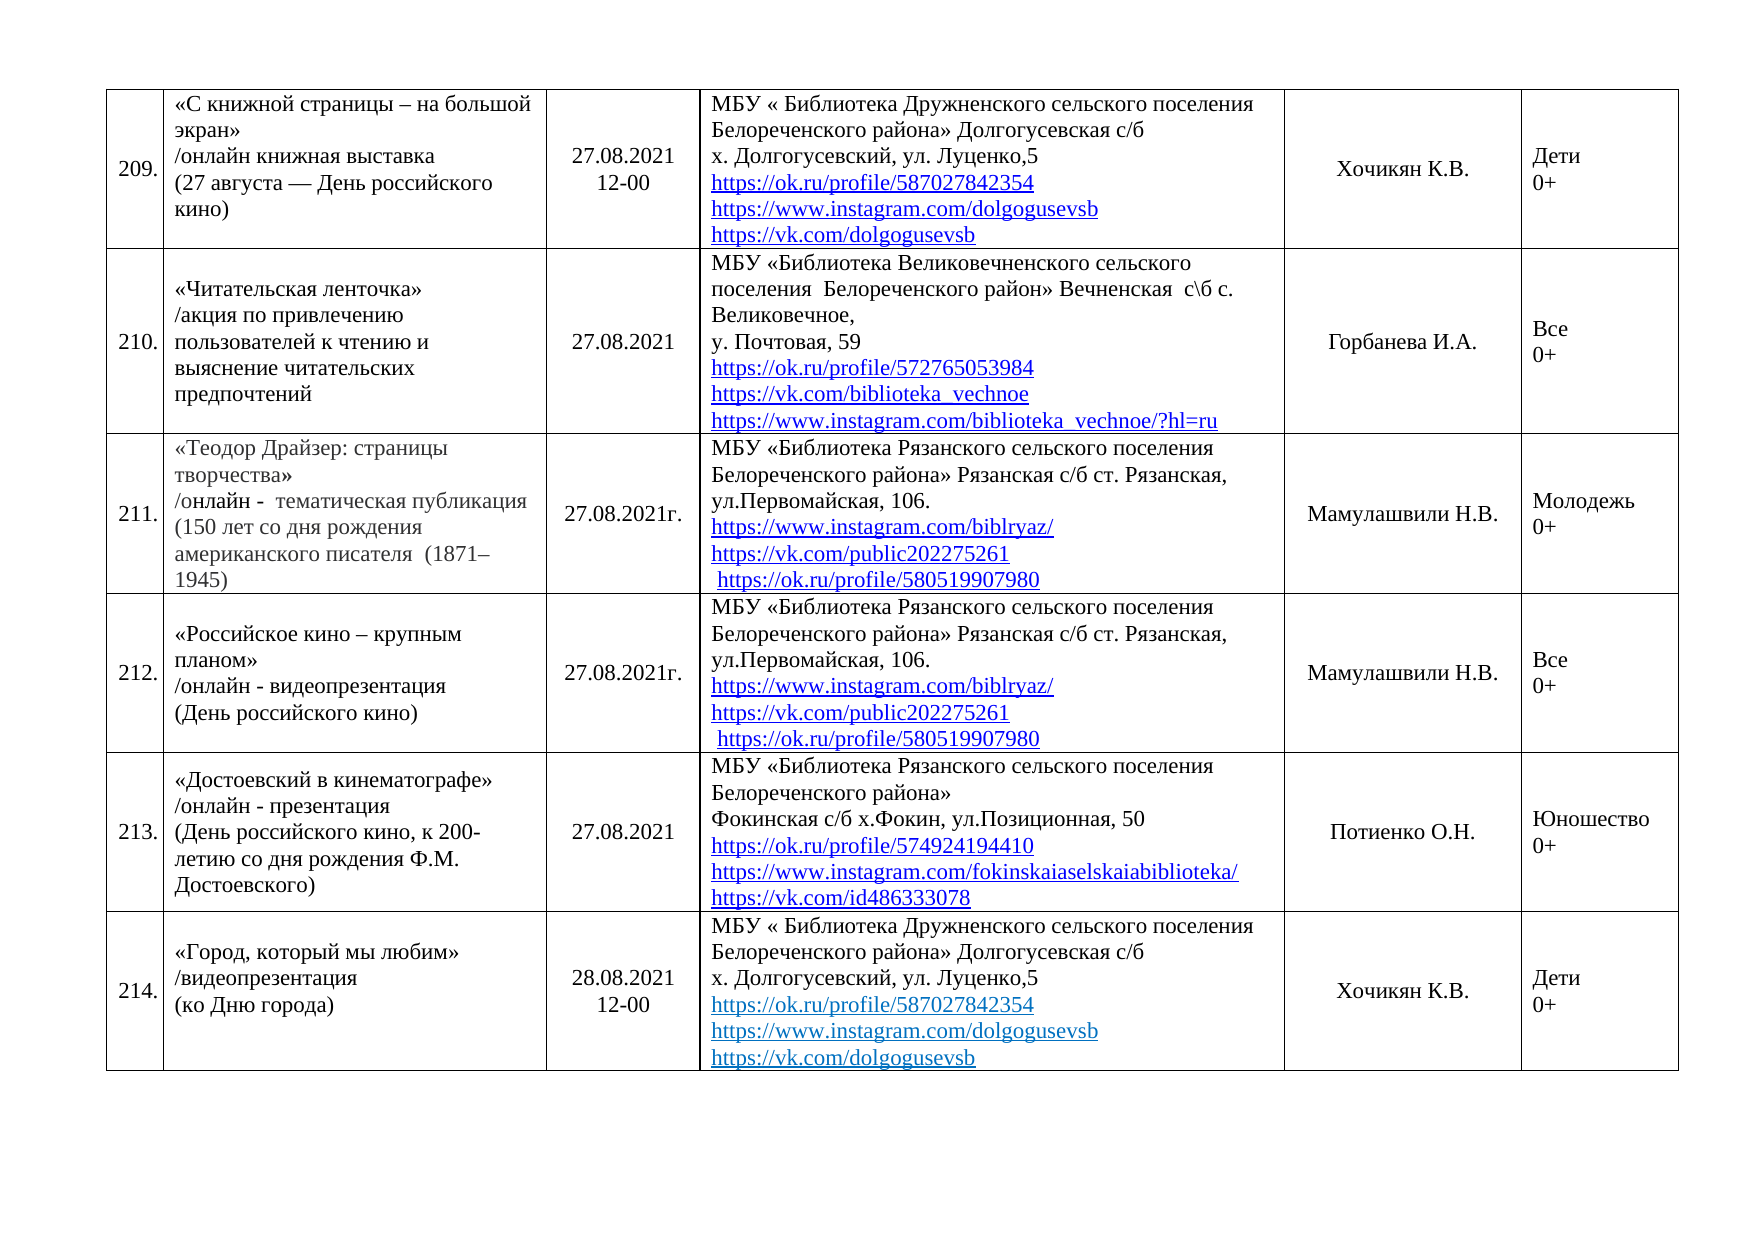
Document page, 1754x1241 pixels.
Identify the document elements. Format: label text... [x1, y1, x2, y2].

table_cell «Теодор Драйзер: страницы творчества» /онлайн - тематическая публикация (150 лет со дня рождения американского писателя (1871–1945) [228, 434, 546, 592]
table_cell МБУ «Библиотека Рязанского сельского поселения Белореченского района» Рязанская с/б ст. Рязанская, ул.Первомайская, 106. https://www.instagram.com/biblryaz/ https://vk.com/public202275261 https://ok.ru/profile/580519907980 [701, 594, 1284, 752]
table_cell 27.08.2021г. [547, 434, 699, 592]
table_cell МБУ «Библиотека Великовечненского сельского поселения Белореченского район» Вечненская с\б с. Великовечное, у. Почтовая, 59 https://ok.ru/profile/572765053984 https://vk.com/biblioteka_vechnoe https://www.instagram.com/biblioteka_vechnoe/?hl=ru [701, 249, 1284, 433]
table_cell Горбанева И.А. [1285, 249, 1521, 433]
table_cell МБУ « Библиотека Дружненского сельского поселения Белореченского района» Долгогусевская с/б х. Долгогусевский, ул. Луценко,5 https://ok.ru/profile/587027842354 https://www.instagram.com/dolgogusevsb https://vk.com/dolgogusevsb [701, 90, 1284, 248]
table_cell «Российское кино – крупным планом» /онлайн - видеопрезентация (День российского кино) [164, 594, 546, 752]
table_cell «Читательская ленточка» /акция по привлечению пользователей к чтению и выяснение читательских предпочтений [164, 249, 546, 433]
table_cell «С книжной страницы – на большой экран» /онлайн книжная выставка (27 августа — День российского кино) [164, 90, 546, 248]
table_cell [107, 434, 163, 592]
table_cell [107, 594, 163, 752]
table_cell 27.08.2021г. [547, 594, 699, 752]
table_cell «Достоевский в кинематографе» /онлайн - презентация (День российского кино, к 200-летию со дня рождения Ф.М. Достоевского) [164, 753, 546, 911]
table_cell МБУ « Библиотека Дружненского сельского поселения Белореченского района» Долгогусевская с/б х. Долгогусевский, ул. Луценко,5 https://ok.ru/profile/587027842354 https://www.instagram.com/dolgogusevsb https://vk.com/dolgogusevsb [701, 912, 1284, 1070]
table_cell Хочикян К.В. [1285, 912, 1521, 1070]
table_cell 27.08.2021 [547, 753, 699, 911]
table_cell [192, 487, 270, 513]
table_cell Мамулашвили Н.В. [1285, 434, 1521, 592]
table_cell [107, 912, 163, 1070]
table_cell Дети 0+ [1522, 912, 1678, 1070]
table_cell Молодежь 0+ [1522, 434, 1678, 592]
table_cell [107, 753, 163, 911]
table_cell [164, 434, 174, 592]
table_cell Все 0+ [1522, 594, 1678, 752]
table_cell Мамулашвили Н.В. [1285, 594, 1521, 752]
table_cell «Город, который мы любим» /видеопрезентация (ко Дню города) [164, 912, 546, 1070]
table_cell Потиенко О.Н. [1285, 753, 1521, 911]
table_cell Все 0+ [1522, 249, 1678, 433]
table_cell Юношество 0+ [1522, 753, 1678, 911]
table_cell МБУ «Библиотека Рязанского сельского поселения Белореченского района» Рязанская с/б ст. Рязанская, ул.Первомайская, 106. https://www.instagram.com/biblryaz/ https://vk.com/public202275261 https://ok.ru/profile/580519907980 [701, 434, 1284, 592]
table_cell МБУ «Библиотека Рязанского сельского поселения Белореченского района» Фокинская с/б х.Фокин, ул.Позиционная, 50 https://ok.ru/profile/574924194410 https://www.instagram.com/fokinskaiaselskaiabiblioteka/ https://vk.com/id486333078 [701, 753, 1284, 911]
table_cell [107, 90, 163, 248]
table_cell 28.08.2021 12-00 [547, 912, 699, 1070]
table_cell 27.08.2021 12-00 [547, 90, 699, 248]
table_cell [107, 249, 163, 433]
table_cell 27.08.2021 [547, 249, 699, 433]
table_cell Дети 0+ [1522, 90, 1678, 248]
table_cell Хочикян К.В. [1285, 90, 1521, 248]
